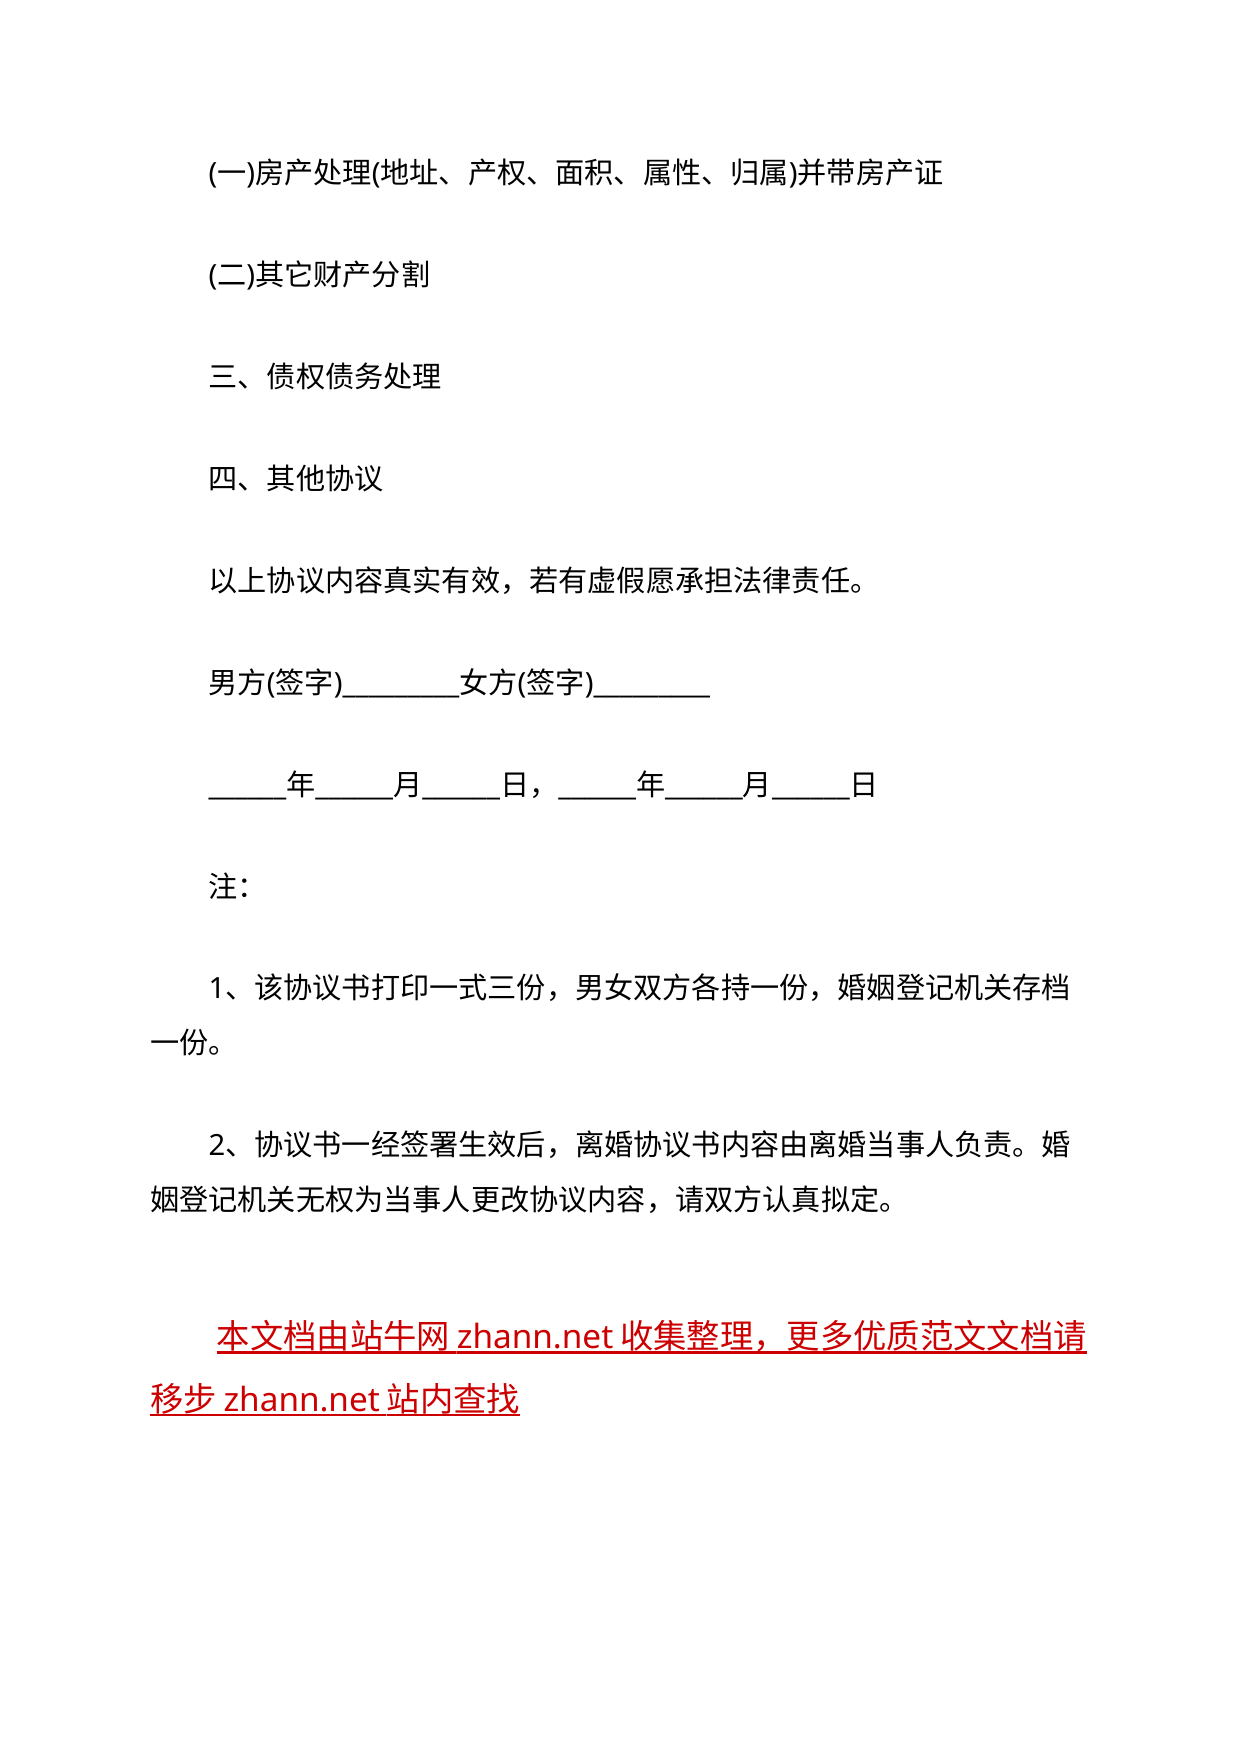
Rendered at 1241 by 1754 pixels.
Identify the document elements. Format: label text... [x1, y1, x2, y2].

text (一)房产处理(地址、产权、面积、属性、归属)并带房产证 [150, 150, 1090, 192]
text 本文档由站牛网zhann.net收集整理，更多优质范文文档请移步zhann.net站内查找 [150, 1310, 1090, 1421]
text 三、债权债务处理 [150, 354, 1090, 396]
text 1、该协议书打印一式三份，男女双方各持一份，婚姻登记机关存档一份。 [150, 965, 1090, 1062]
text 以上协议内容真实有效，若有虚假愿承担法律责任。 [150, 557, 1090, 600]
text ______年______月______日，______年______月______日 [150, 761, 1090, 804]
text 注： [150, 863, 1090, 906]
text 四、其他协议 [150, 456, 1090, 498]
text 男方(签字)_________女方(签字)_________ [150, 659, 1090, 702]
text (二)其它财产分割 [150, 252, 1090, 294]
text 2、协议书一经签署生效后，离婚协议书内容由离婚当事人负责。婚姻登记机关无权为当事人更改协议内容，请双方认真拟定。 [150, 1122, 1090, 1219]
